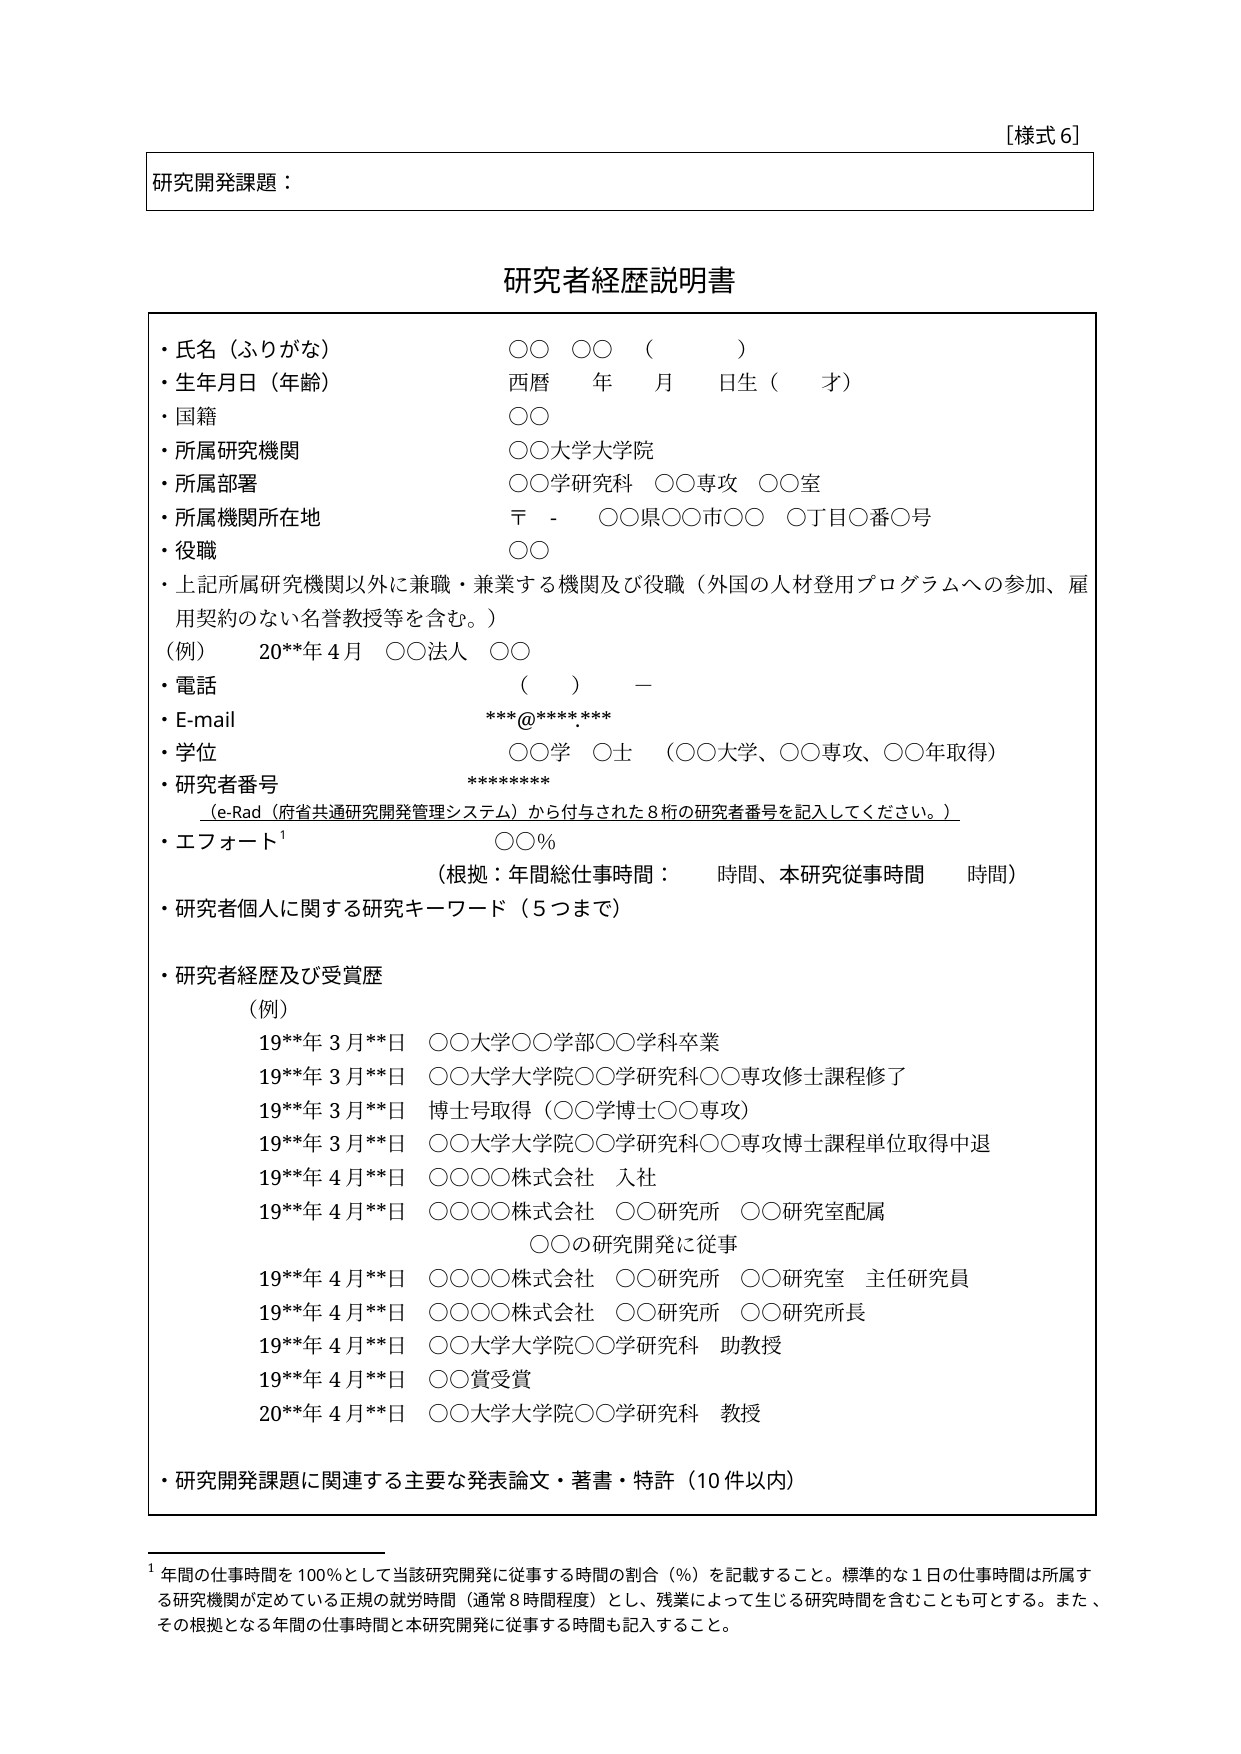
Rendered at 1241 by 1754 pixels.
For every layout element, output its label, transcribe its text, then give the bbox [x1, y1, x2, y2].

subtitle 研究者経歴説明書 [148, 245, 1092, 312]
table_header 研究開発課題： [147, 153, 1093, 210]
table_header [149, 314, 1095, 1514]
text ［様式6］ [148, 118, 1092, 152]
